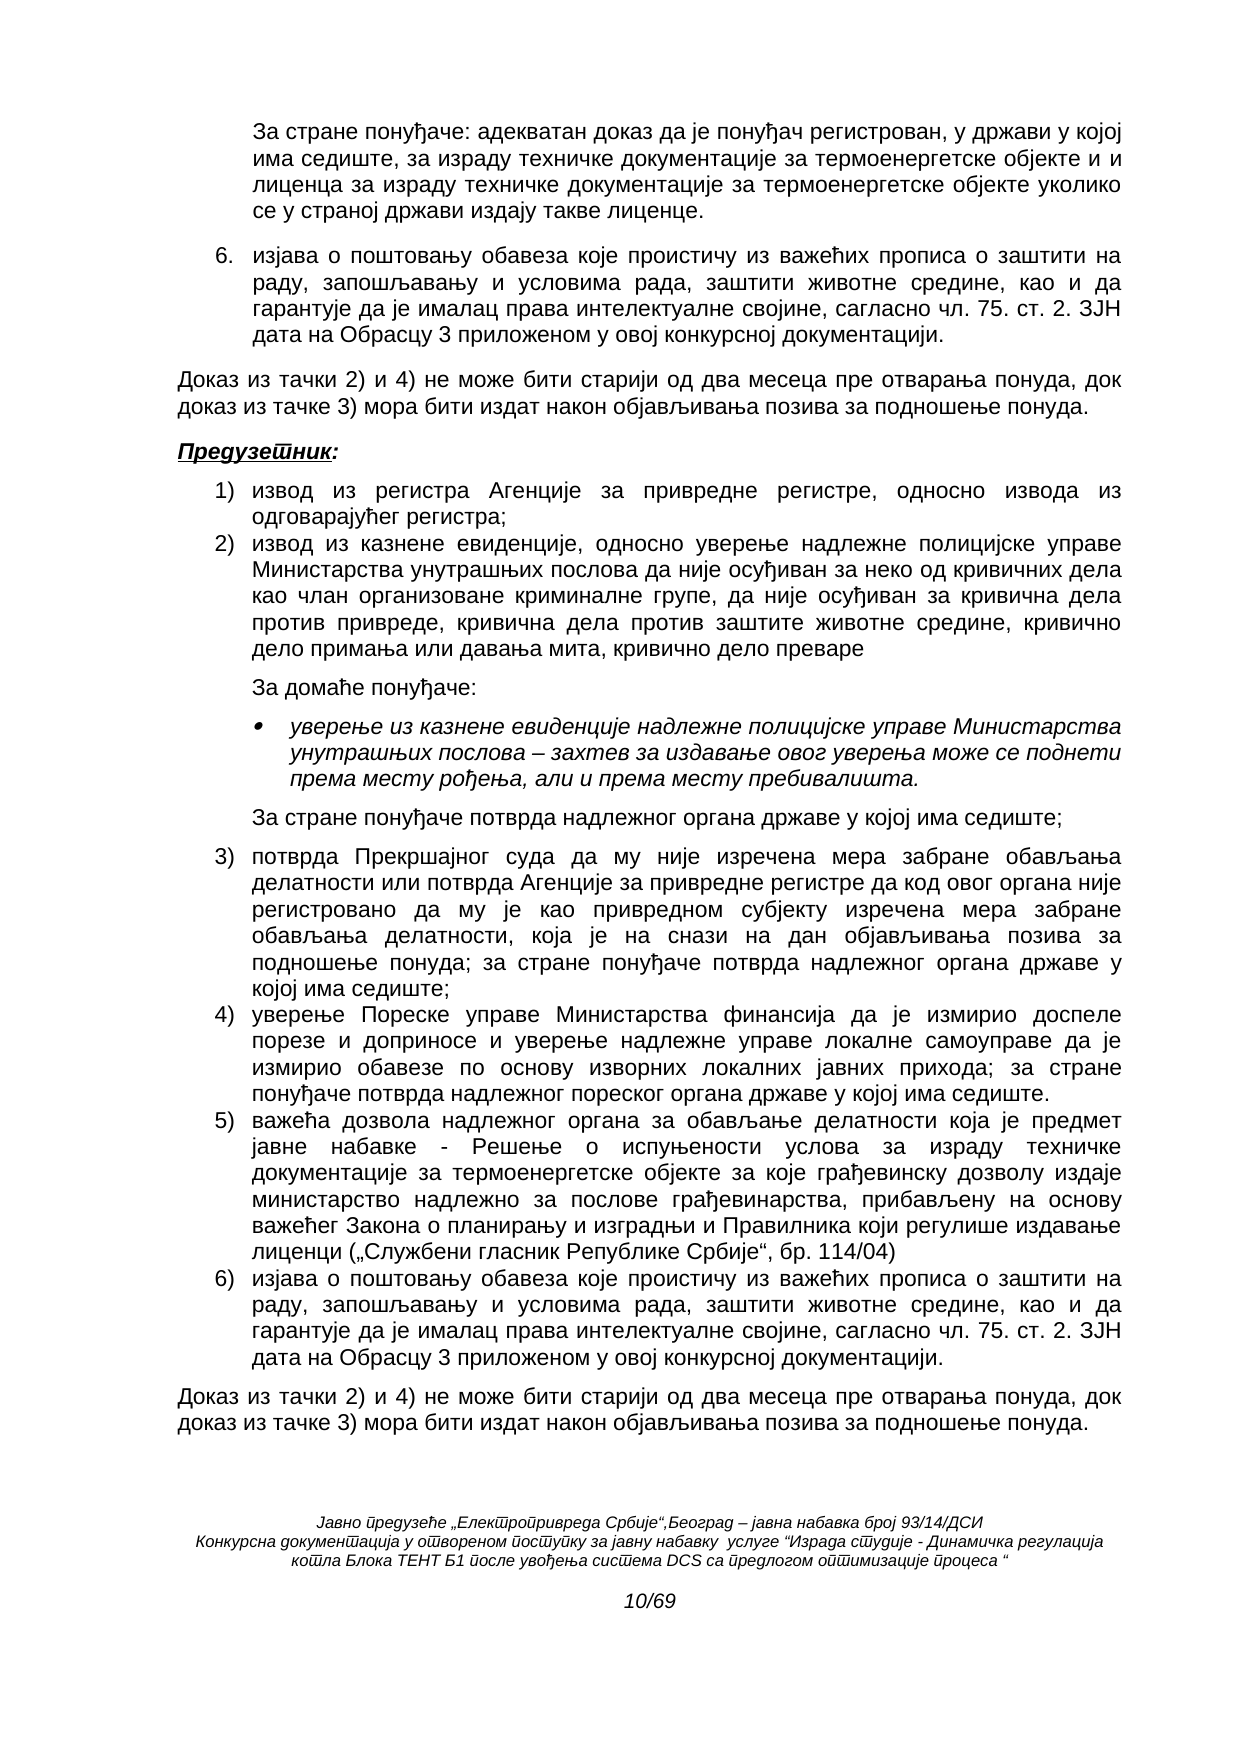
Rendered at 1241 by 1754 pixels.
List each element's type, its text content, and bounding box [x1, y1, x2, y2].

text За домаће понуђаче: [177, 674, 1122, 700]
text Предузетник: [177, 438, 1122, 464]
text За стране понуђаче потврда надлежног органа државе у којој има седиште; [252, 804, 1122, 831]
list извод из регистра Агенције за привредне регистре, односно извода из одговарајућег регистра; [214, 477, 1122, 529]
list извод из казнене евиденције, односно уверење надлежне полицијске управе Министарства унутрашњих послова да није осуђиван за неко од кривичних дела као члан организоване криминалне групе, да није осуђиван за кривична дела против привреде, кривична дела против заштите животне средине, кривично дело примања или давања мита, кривично дело преваре [214, 529, 1122, 661]
list уверење из казнене евиденције надлежне полицијске управе Министарства унутрашњих послова – захтев за издавање овог уверења може се поднети према месту рођења, али и према месту пребивалишта. [252, 713, 1122, 792]
text Доказ из тачки 2) и 4) не може бити старији од два месеца пре отварања понуда, док доказ из тачке 3) мора бити издат након објављивања позива за подношење понуда. [177, 366, 1122, 419]
list потврда Прекршајног суда да му није изречена мера забране обављања делатности или потврда Агенције за привредне регистре да код овог органа није регистровано да му је као привредном субјекту изречена мера забране обављања делатности, која је на снази на дан објављивања позива за подношење понуда; за стране понуђаче потврда надлежног органа државе у којој има седиште; [214, 843, 1122, 1001]
list важећа дозвола надлежног органа за обављање делатности која је предмет јавне набавке - Решење о испуњености услова за израду техничке документације за термоенергетске објекте за које грађевинску дозволу издаје министарство надлежно за послове грађевинарства, прибављену на основу важећег Закона о планирању и изградњи и Правилника који регулише издавање лиценци („Службени гласник Републике Србије“, бр. 114/04) [214, 1107, 1122, 1265]
list За стране понуђаче: адекватан доказ да је понуђач регистрован, у држави у којој има седиште, за израду техничке документације за термоенергетске објекте и и лиценца за израду техничке документације за термоенергетске објекте уколико се у страној држави издају такве лиценце. [252, 118, 1122, 223]
list изјава о поштовању обавеза које проистичу из важећих прописа о заштити на раду, запошљавању и условима рада, заштити животне средине, као и да гарантује да је ималац права интелектуалне својине, сагласно чл. 75. ст. 2. ЗЈН дата на Обрасцу 3 приложеном у овој конкурсној документацији. [215, 242, 1122, 348]
list изјава о поштовању обавеза које проистичу из важећих прописа о заштити на раду, запошљавању и условима рада, заштити животне средине, као и да гарантује да је ималац права интелектуалне својине, сагласно чл. 75. ст. 2. ЗЈН дата на Обрасцу 3 приложеном у овој конкурсној документацији. [214, 1265, 1122, 1370]
list уверење Пореске управе Министарства финансија да је измирио доспеле порезе и доприносе и уверење надлежне управе локалне самоуправе да је измирио обавезе по основу изворних локалних јавних прихода; за стране понуђаче потврда надлежног пореског органа државе у којој има седиште. [214, 1001, 1122, 1107]
text Доказ из тачки 2) и 4) не може бити старији од два месеца пре отварања понуда, док доказ из тачке 3) мора бити издат након објављивања позива за подношење понуда. [177, 1383, 1122, 1435]
